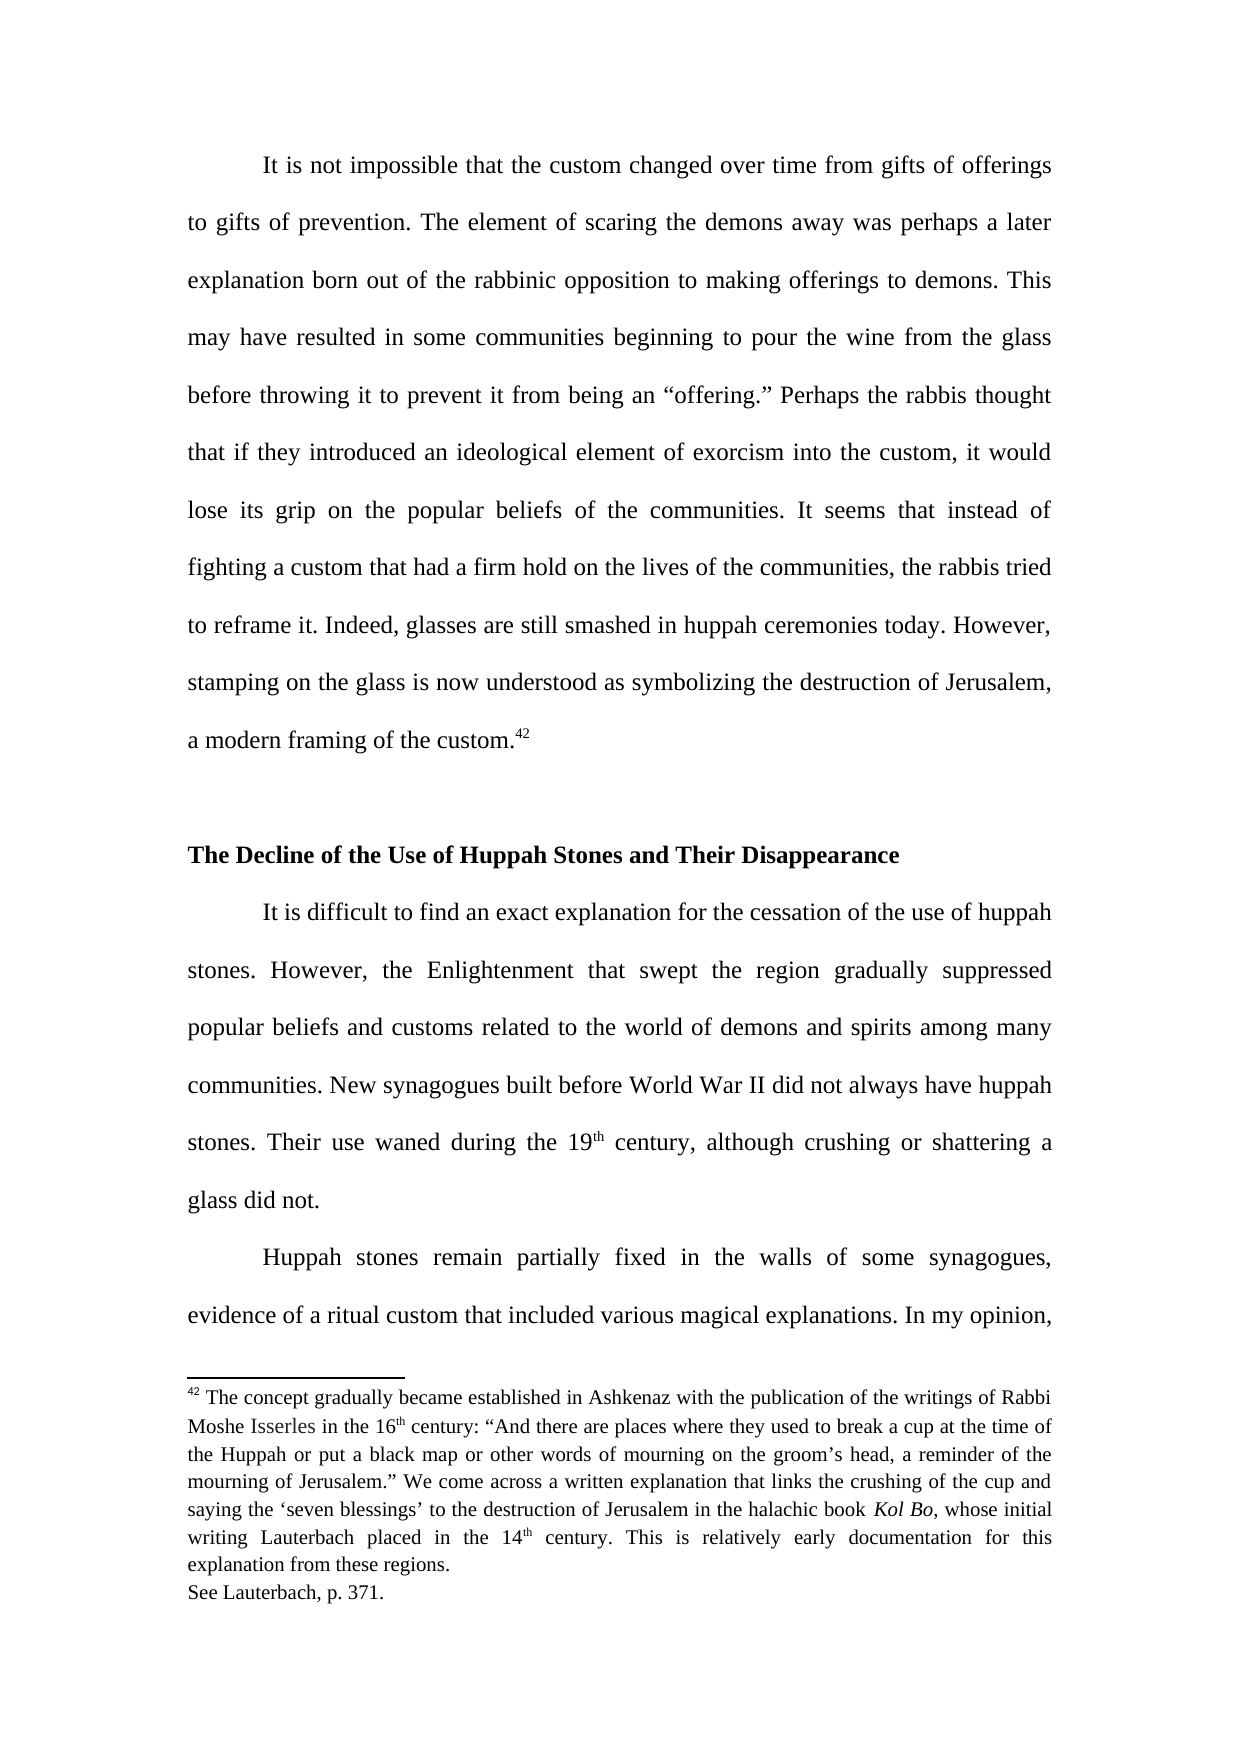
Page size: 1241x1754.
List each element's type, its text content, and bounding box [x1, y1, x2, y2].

text It is not impossible that the custom changed over time from gifts of offerings to gifts of prevention. The element of scaring the demons away was perhaps a later explanation born out of the rabbinic opposition to making offerings to demons. This may have resulted in some communities beginning to pour the wine from the glass before throwing it to prevent it from being an “offering.” Perhaps the rabbis thought that if they introduced an ideological element of exorcism into the custom, it would lose its grip on the popular beliefs of the communities. It seems that instead of fighting a custom that had a firm hold on the lives of the communities, the rabbis tried to reframe it. Indeed, glasses are still smashed in huppah ceremonies today. However, stamping on the glass is now understood as symbolizing the destruction of Jerusalem, a modern framing of the custom. [187, 150, 1053, 754]
text The Decline of the Use of Huppah Stones and Their Disappearance [187, 840, 1053, 869]
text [187, 1242, 1053, 1329]
text It is difficult to find an exact explanation for the cessation of the use of huppah stones. However, the Enlightenment that swept the region gradually suppressed popular beliefs and customs related to the world of demons and spirits among many communities. New synagogues built before World War II did not always have huppah stones. Their use waned during the 19th century, although crushing or shattering a glass did not. [187, 897, 1053, 1214]
